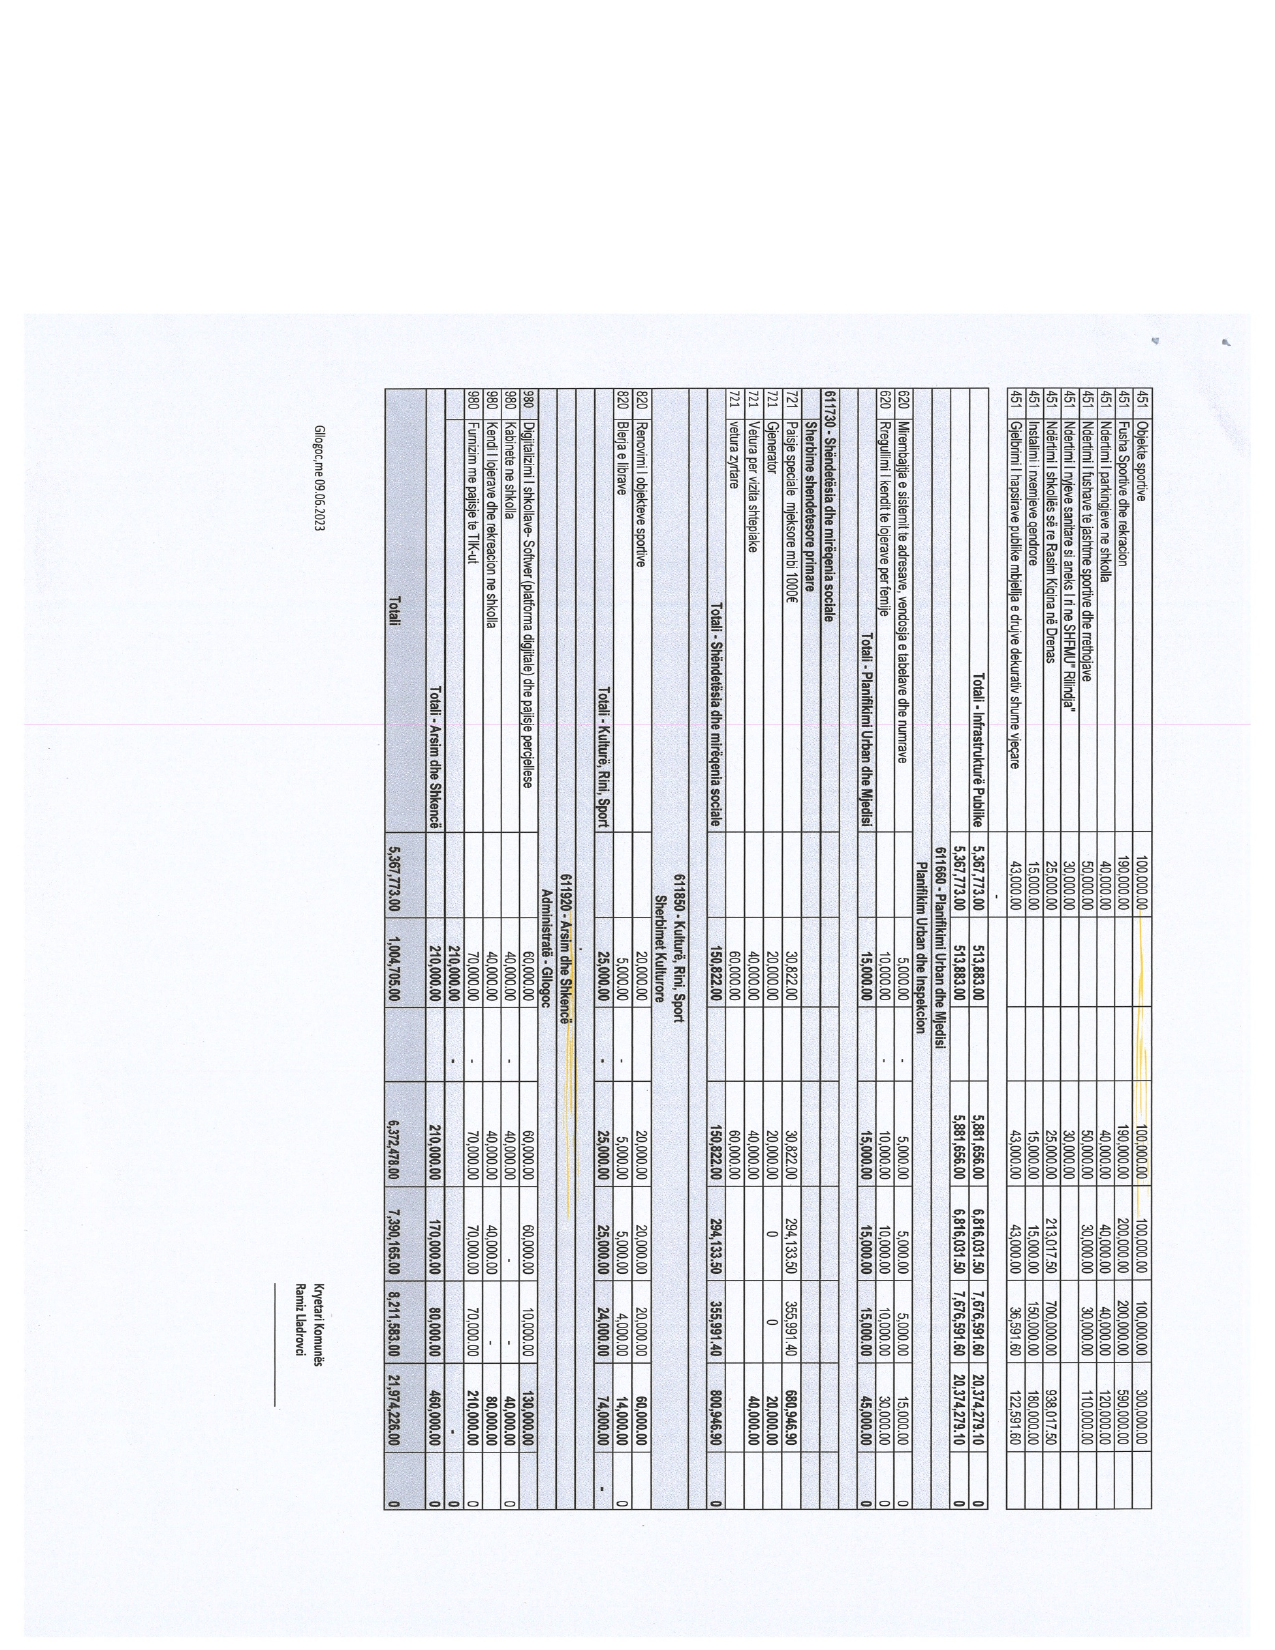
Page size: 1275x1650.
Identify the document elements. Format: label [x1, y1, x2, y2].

picture [0, 300, 1271, 1645]
